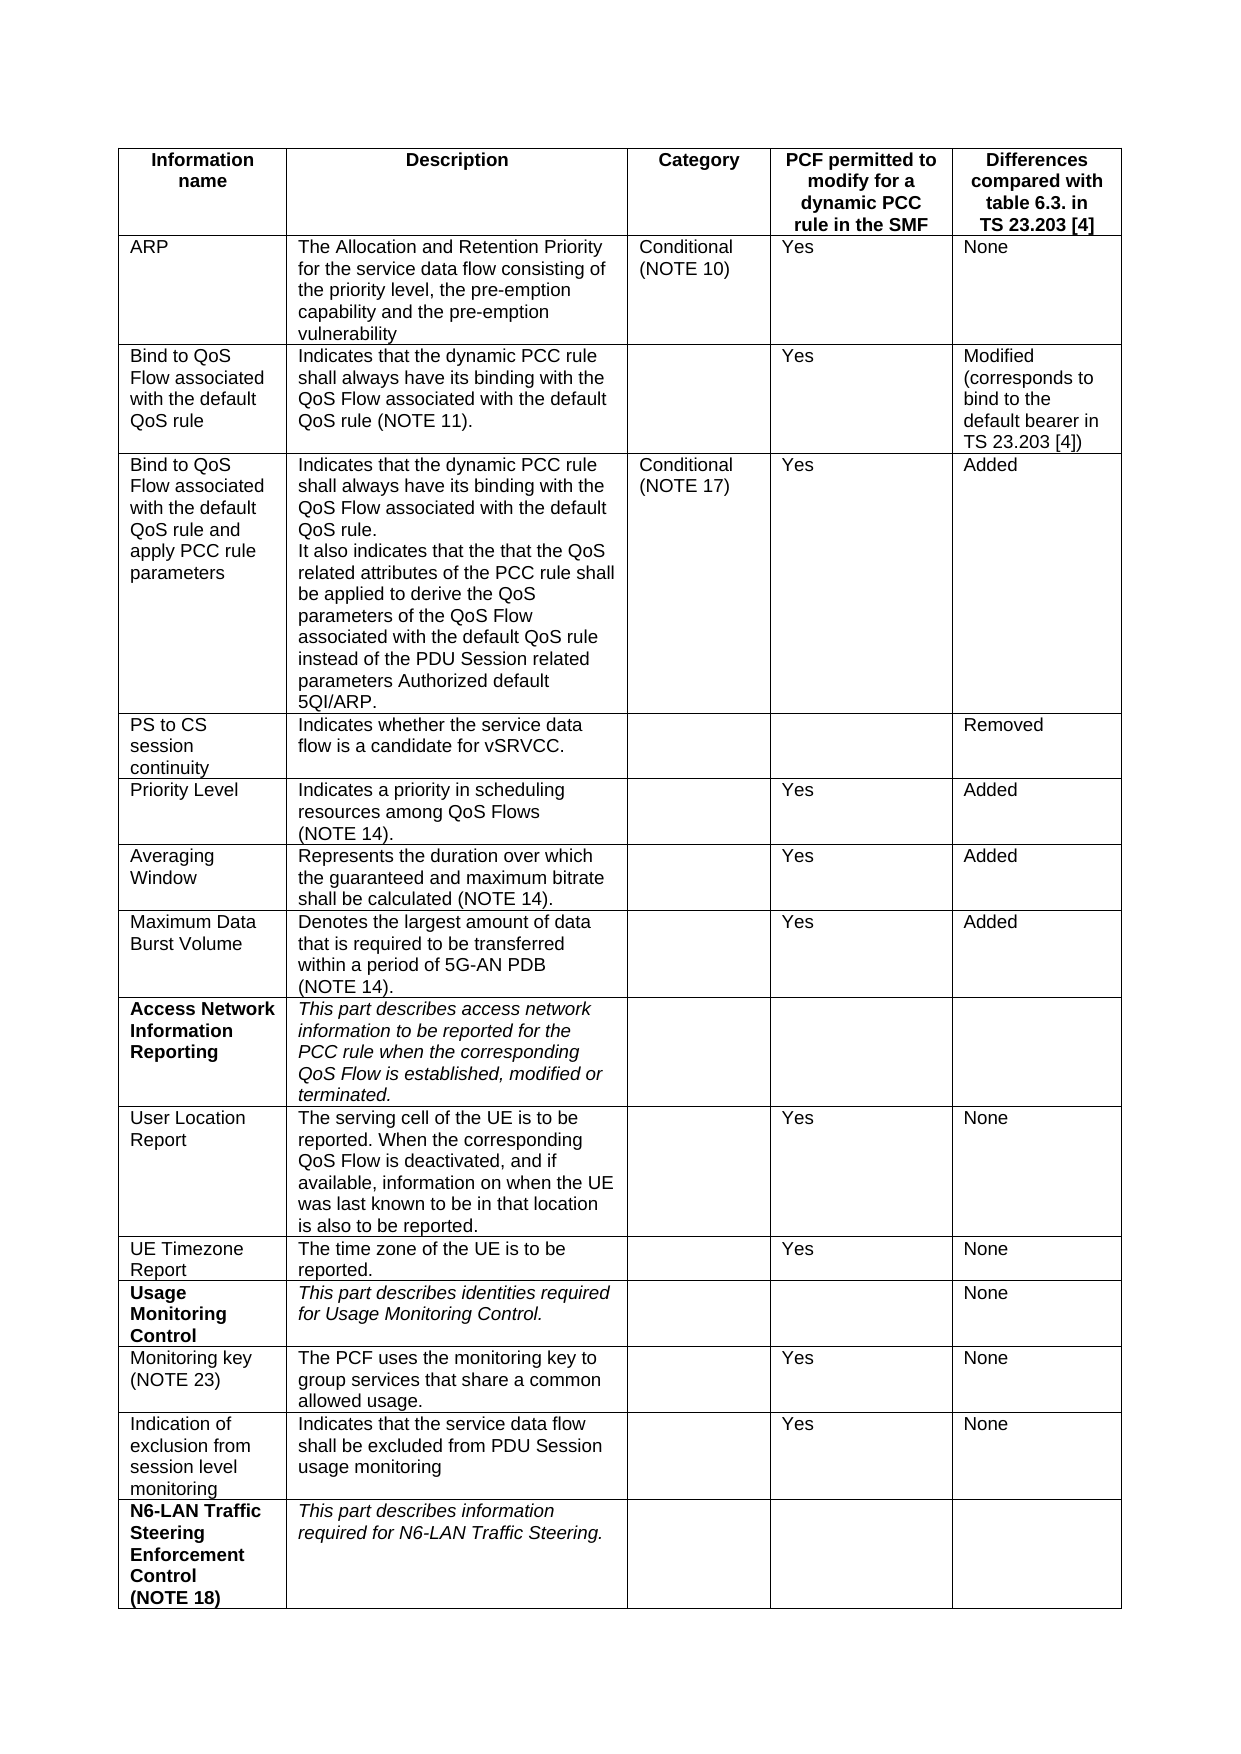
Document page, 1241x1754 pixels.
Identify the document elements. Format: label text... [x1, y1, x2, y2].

table_cell [771, 1281, 952, 1346]
table_cell None [953, 1413, 1121, 1499]
table_cell [953, 1500, 1121, 1608]
table_cell ARP [119, 236, 286, 344]
table_cell [628, 845, 770, 910]
table_cell [953, 998, 1121, 1106]
table_cell Yes [771, 345, 952, 453]
table_cell N6-LAN Traffic Steering Enforcement Control (NOTE 18) [119, 1500, 286, 1608]
table_cell Bind to QoS Flow associated with the default QoS rule [119, 345, 286, 453]
table_cell Yes [771, 911, 952, 997]
table_cell Added [953, 911, 1121, 997]
table_cell UE Timezone Report [119, 1237, 286, 1280]
table_cell [628, 1107, 770, 1236]
table_cell Yes [771, 845, 952, 910]
table_cell This part describes identities required for Usage Monitoring Control. [287, 1281, 627, 1346]
table_cell Priority Level [119, 779, 286, 844]
table_cell The PCF uses the monitoring key to group services that share a common allowed usage. [287, 1347, 627, 1412]
table_cell Usage Monitoring Control [119, 1281, 286, 1346]
table_cell None [953, 236, 1121, 344]
table_header PCF permitted to modify for a dynamic PCC rule in the SMF [771, 149, 952, 235]
table_cell Indicates a priority in scheduling resources among QoS Flows (NOTE 14). [287, 779, 627, 844]
table_cell None [953, 1347, 1121, 1412]
table_cell [771, 714, 952, 778]
table_cell Indicates that the dynamic PCC rule shall always have its binding with the QoS Flow associated with the default QoS rule (NOTE 11). [287, 345, 627, 453]
table_cell Yes [771, 454, 952, 712]
table_cell [628, 1237, 770, 1280]
table_cell None [953, 1237, 1121, 1280]
table_header Description [287, 149, 627, 235]
table_cell [628, 998, 770, 1106]
table_cell User Location Report [119, 1107, 286, 1236]
table_cell Access Network Information Reporting [119, 998, 286, 1106]
table_cell [628, 1347, 770, 1412]
table_cell Yes [771, 1107, 952, 1236]
table_cell Conditional (NOTE 17) [628, 454, 770, 712]
table_cell Modified (corresponds to bind to the default bearer in TS 23.203 [4]) [953, 345, 1121, 453]
table_cell Denotes the largest amount of data that is required to be transferred within a period of 5G-AN PDB (NOTE 14). [287, 911, 627, 997]
table_cell The Allocation and Retention Priority for the service data flow consisting of the priority level, the pre-emption capability and the pre-emption vulnerability [287, 236, 627, 344]
table_cell Indicates that the dynamic PCC rule shall always have its binding with the QoS Flow associated with the default QoS rule. It also indicates that the that the QoS related attributes of the PCC rule shall be applied to derive the QoS parameters of the QoS Flow associated with the default QoS rule instead of the PDU Session related parameters Authorized default 5QI/ARP. [287, 454, 627, 712]
table_cell Added [953, 454, 1121, 712]
table_cell [628, 911, 770, 997]
table_header Differences compared with table 6.3. in TS 23.203 [4] [953, 149, 1121, 235]
table_cell Yes [771, 1237, 952, 1280]
table_cell [628, 779, 770, 844]
table_cell [628, 345, 770, 453]
table_cell Removed [953, 714, 1121, 778]
table_cell Added [953, 845, 1121, 910]
table_cell None [953, 1107, 1121, 1236]
table_cell [771, 1500, 952, 1608]
table_cell Yes [771, 1347, 952, 1412]
table_cell [628, 1500, 770, 1608]
table_cell [628, 1281, 770, 1346]
table_cell Maximum Data Burst Volume [119, 911, 286, 997]
table_cell Yes [771, 236, 952, 344]
table_cell Yes [771, 779, 952, 844]
table_cell The serving cell of the UE is to be reported. When the corresponding QoS Flow is deactivated, and if available, information on when the UE was last known to be in that location is also to be reported. [287, 1107, 627, 1236]
table_cell Conditional (NOTE 10) [628, 236, 770, 344]
table_cell Bind to QoS Flow associated with the default QoS rule and apply PCC rule parameters [119, 454, 286, 712]
table_cell Averaging Window [119, 845, 286, 910]
table_cell Monitoring key (NOTE 23) [119, 1347, 286, 1412]
table_cell Yes [771, 1413, 952, 1499]
table_cell Added [953, 779, 1121, 844]
table_header Information name [119, 149, 286, 235]
table_cell Indication of exclusion from session level monitoring [119, 1413, 286, 1499]
table_header Category [628, 149, 770, 235]
table_cell Indicates that the service data flow shall be excluded from PDU Session usage monitoring [287, 1413, 627, 1499]
table_cell None [953, 1281, 1121, 1346]
table_cell The time zone of the UE is to be reported. [287, 1237, 627, 1280]
table_cell Represents the duration over which the guaranteed and maximum bitrate shall be calculated (NOTE 14). [287, 845, 627, 910]
table_cell This part describes access network information to be reported for the PCC rule when the corresponding QoS Flow is established, modified or terminated. [287, 998, 627, 1106]
table_cell This part describes information required for N6-LAN Traffic Steering. [287, 1500, 627, 1608]
table_cell PS to CS session continuity [119, 714, 286, 778]
table_cell Indicates whether the service data flow is a candidate for vSRVCC. [287, 714, 627, 778]
table_cell [628, 1413, 770, 1499]
table_cell [771, 998, 952, 1106]
table_cell [628, 714, 770, 778]
